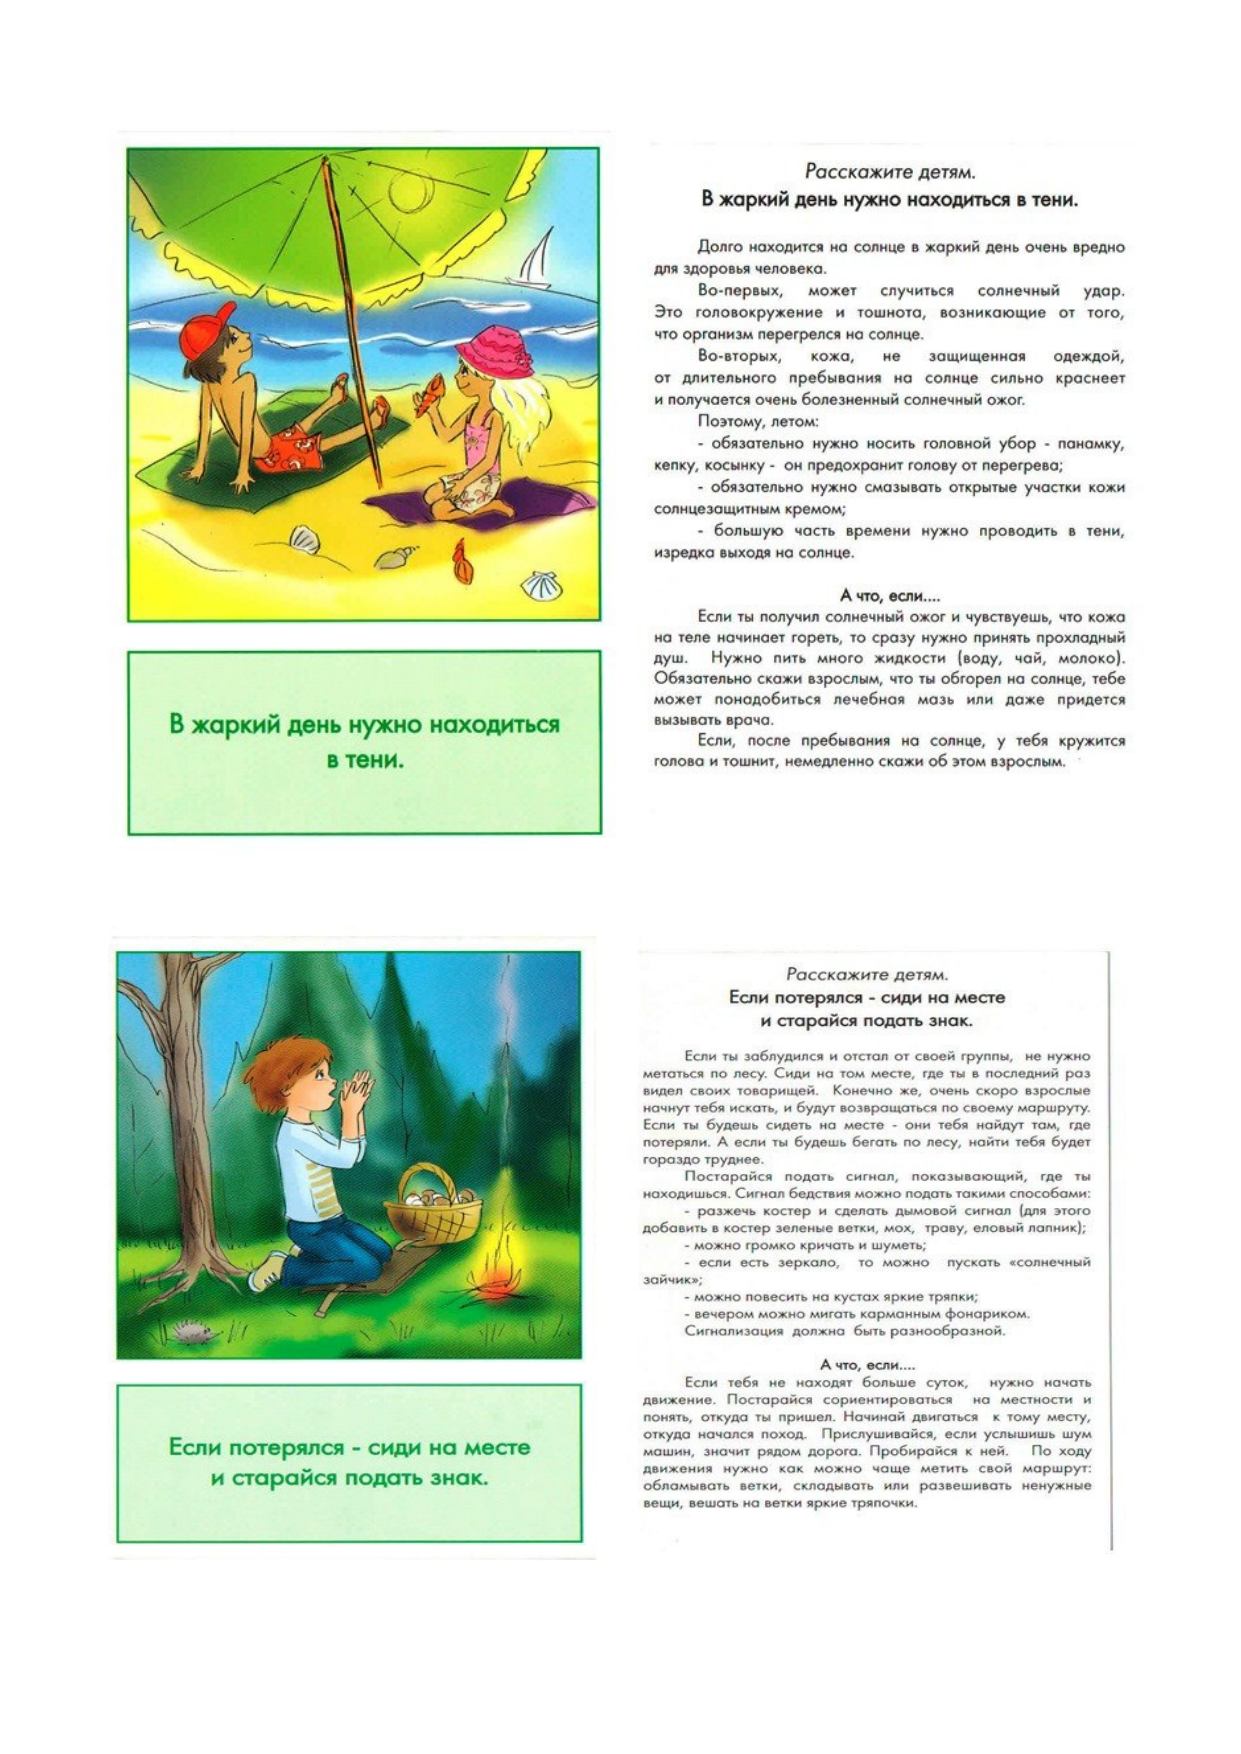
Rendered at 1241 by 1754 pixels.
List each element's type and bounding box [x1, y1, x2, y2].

picture [88, 926, 1126, 1561]
picture [88, 118, 1144, 856]
